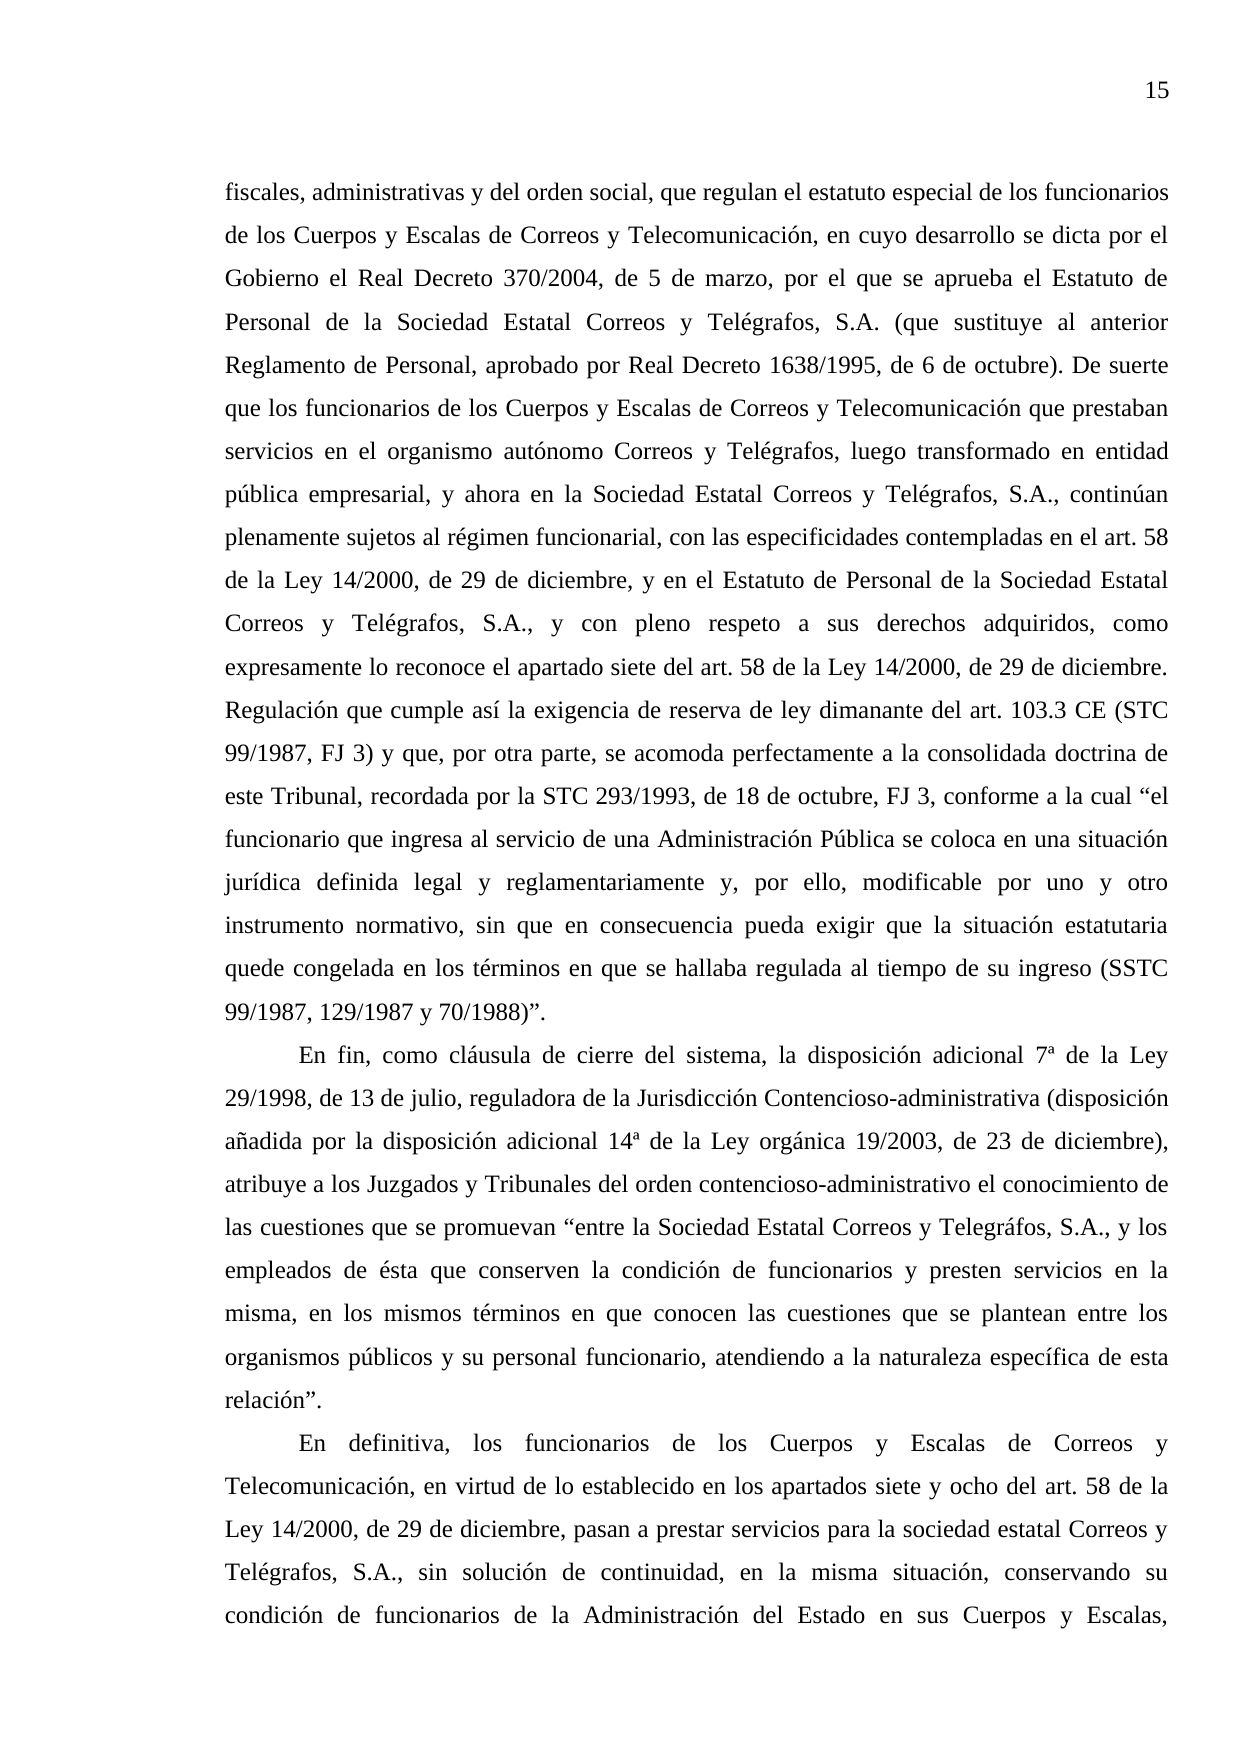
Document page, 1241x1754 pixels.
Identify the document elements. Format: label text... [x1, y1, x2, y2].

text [224, 177, 1169, 1025]
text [224, 1428, 1169, 1629]
text En fin, como cláusula de cierre del sistema, la disposición adicional 7ª de la Ley 29/1998, de 13 de julio, reguladora de la Jurisdicción Contencioso-administrativa (disposición añadida por la disposición adicional 14ª de la Ley orgánica 19/2003, de 23 de diciembre), atribuye a los Juzgados y Tribunales del orden contencioso-administrativo el conocimiento de las cuestiones que se promuevan “entre la Sociedad Estatal Correos y Telegráfos, S.A., y los empleados de ésta que conserven la condición de funcionarios y presten servicios en la misma, en los mismos términos en que conocen las cuestiones que se plantean entre los organismos públicos y su personal funcionario, atendiendo a la naturaleza específica de esta relación”. [224, 1040, 1169, 1413]
